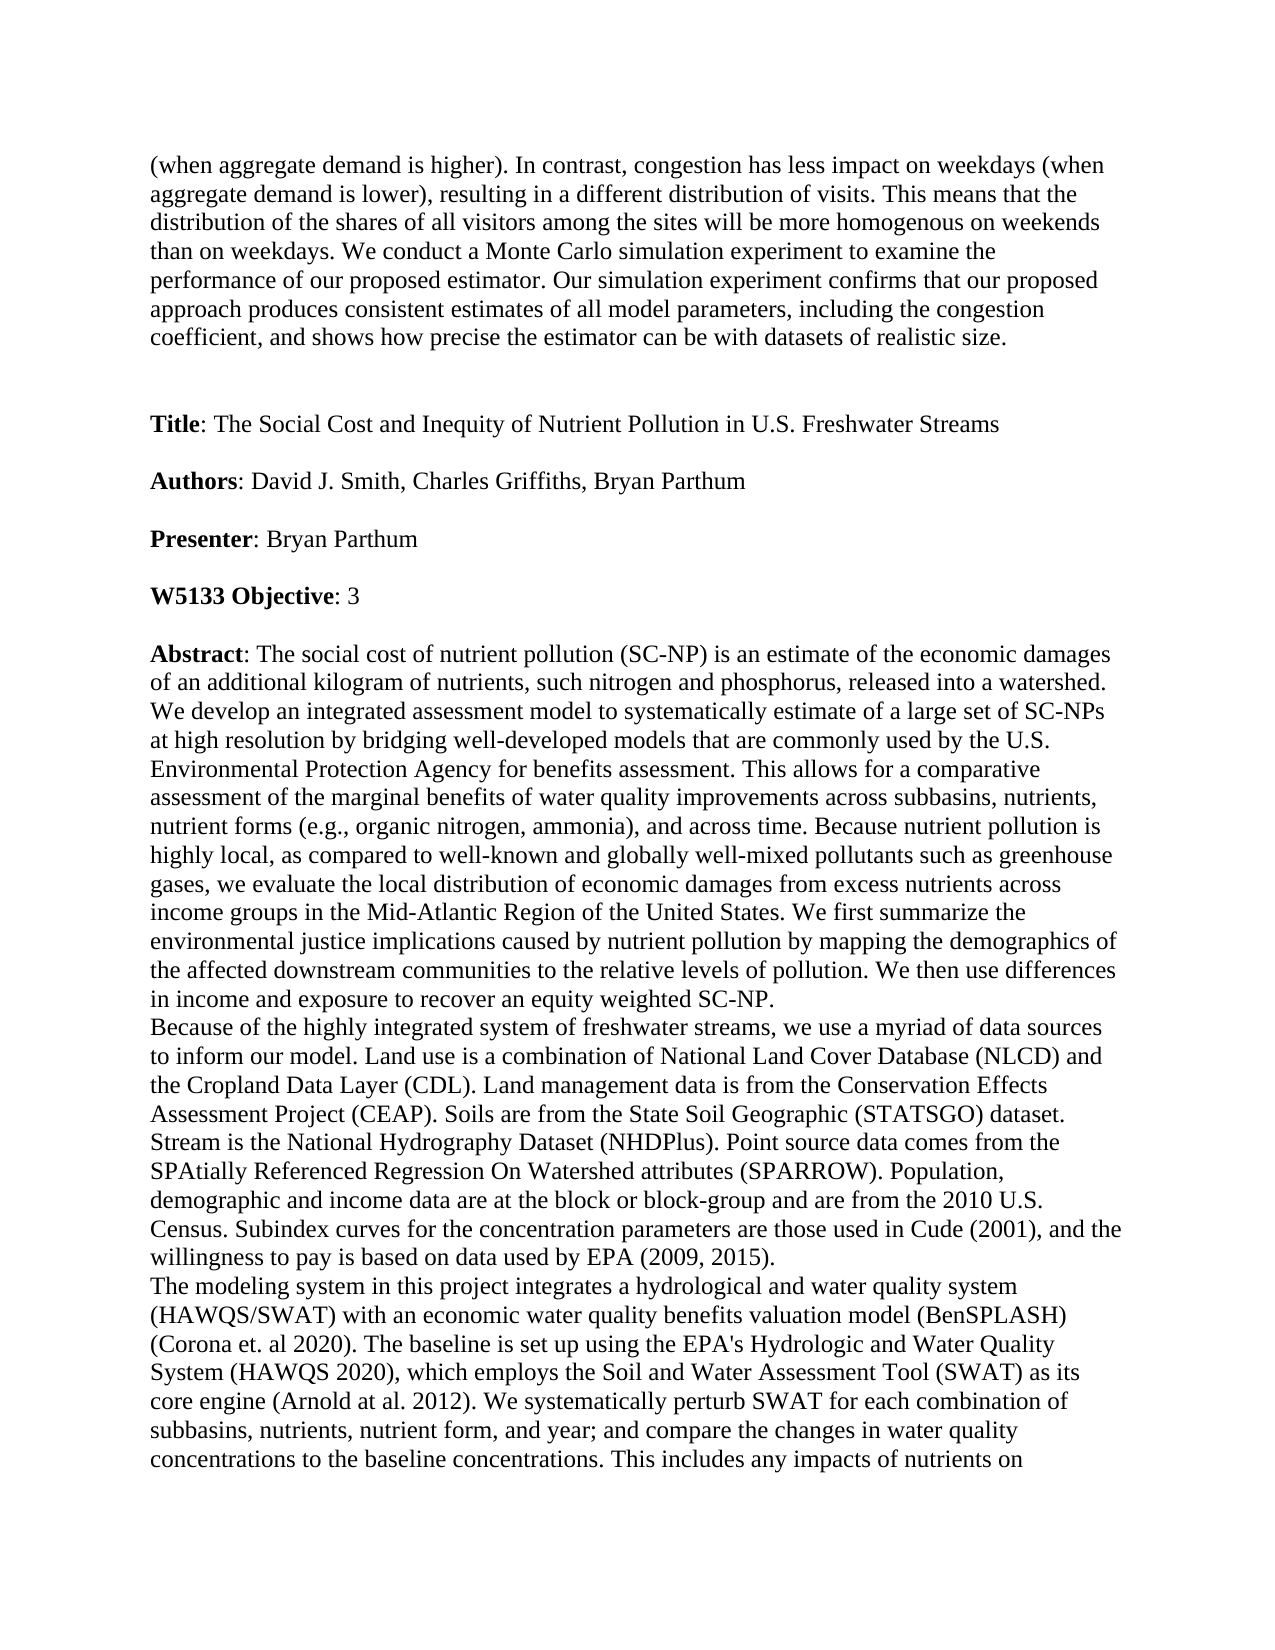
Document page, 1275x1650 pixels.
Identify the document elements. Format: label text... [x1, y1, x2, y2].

text W5133 Objective: 3 [150, 581, 1125, 610]
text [150, 150, 1125, 351]
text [150, 1271, 1125, 1472]
text Authors: David J. Smith, Charles Griffiths, Bryan Parthum [150, 466, 1125, 495]
text Because of the highly integrated system of freshwater streams, we use a myriad of data sources to inform our model. Land use is a combination of National Land Cover Database (NLCD) and the Cropland Data Layer (CDL). Land management data is from the Conservation Effects Assessment Project (CEAP). Soils are from the State Soil Geographic (STATSGO) dataset. Stream is the National Hydrography Dataset (NHDPlus). Point source data comes from the SPAtially Referenced Regression On Watershed attributes (SPARROW). Population, demographic and income data are at the block or block-group and are from the 2010 U.S. Census. Subindex curves for the concentration parameters are those used in Cude (2001), and the willingness to pay is based on data used by EPA (2009, 2015). [150, 1012, 1125, 1271]
text Presenter: Bryan Parthum [150, 524, 1125, 552]
text Abstract: The social cost of nutrient pollution (SC-NP) is an estimate of the economic damages of an additional kilogram of nutrients, such nitrogen and phosphorus, released into a watershed. We develop an integrated assessment model to systematically estimate of a large set of SC-NPs at high resolution by bridging well-developed models that are commonly used by the U.S. Environmental Protection Agency for benefits assessment. This allows for a comparative assessment of the marginal benefits of water quality improvements across subbasins, nutrients, nutrient forms (e.g., organic nitrogen, ammonia), and across time. Because nutrient pollution is highly local, as compared to well-known and globally well-mixed pollutants such as greenhouse gases, we evaluate the local distribution of economic damages from excess nutrients across income groups in the Mid-Atlantic Region of the United States. We first summarize the environmental justice implications caused by nutrient pollution by mapping the demographics of the affected downstream communities to the relative levels of pollution. We then use differences in income and exposure to recover an equity weighted SC-NP. [150, 639, 1125, 1012]
text Title: The Social Cost and Inequity of Nutrient Pollution in U.S. Freshwater Streams [150, 409, 1125, 437]
